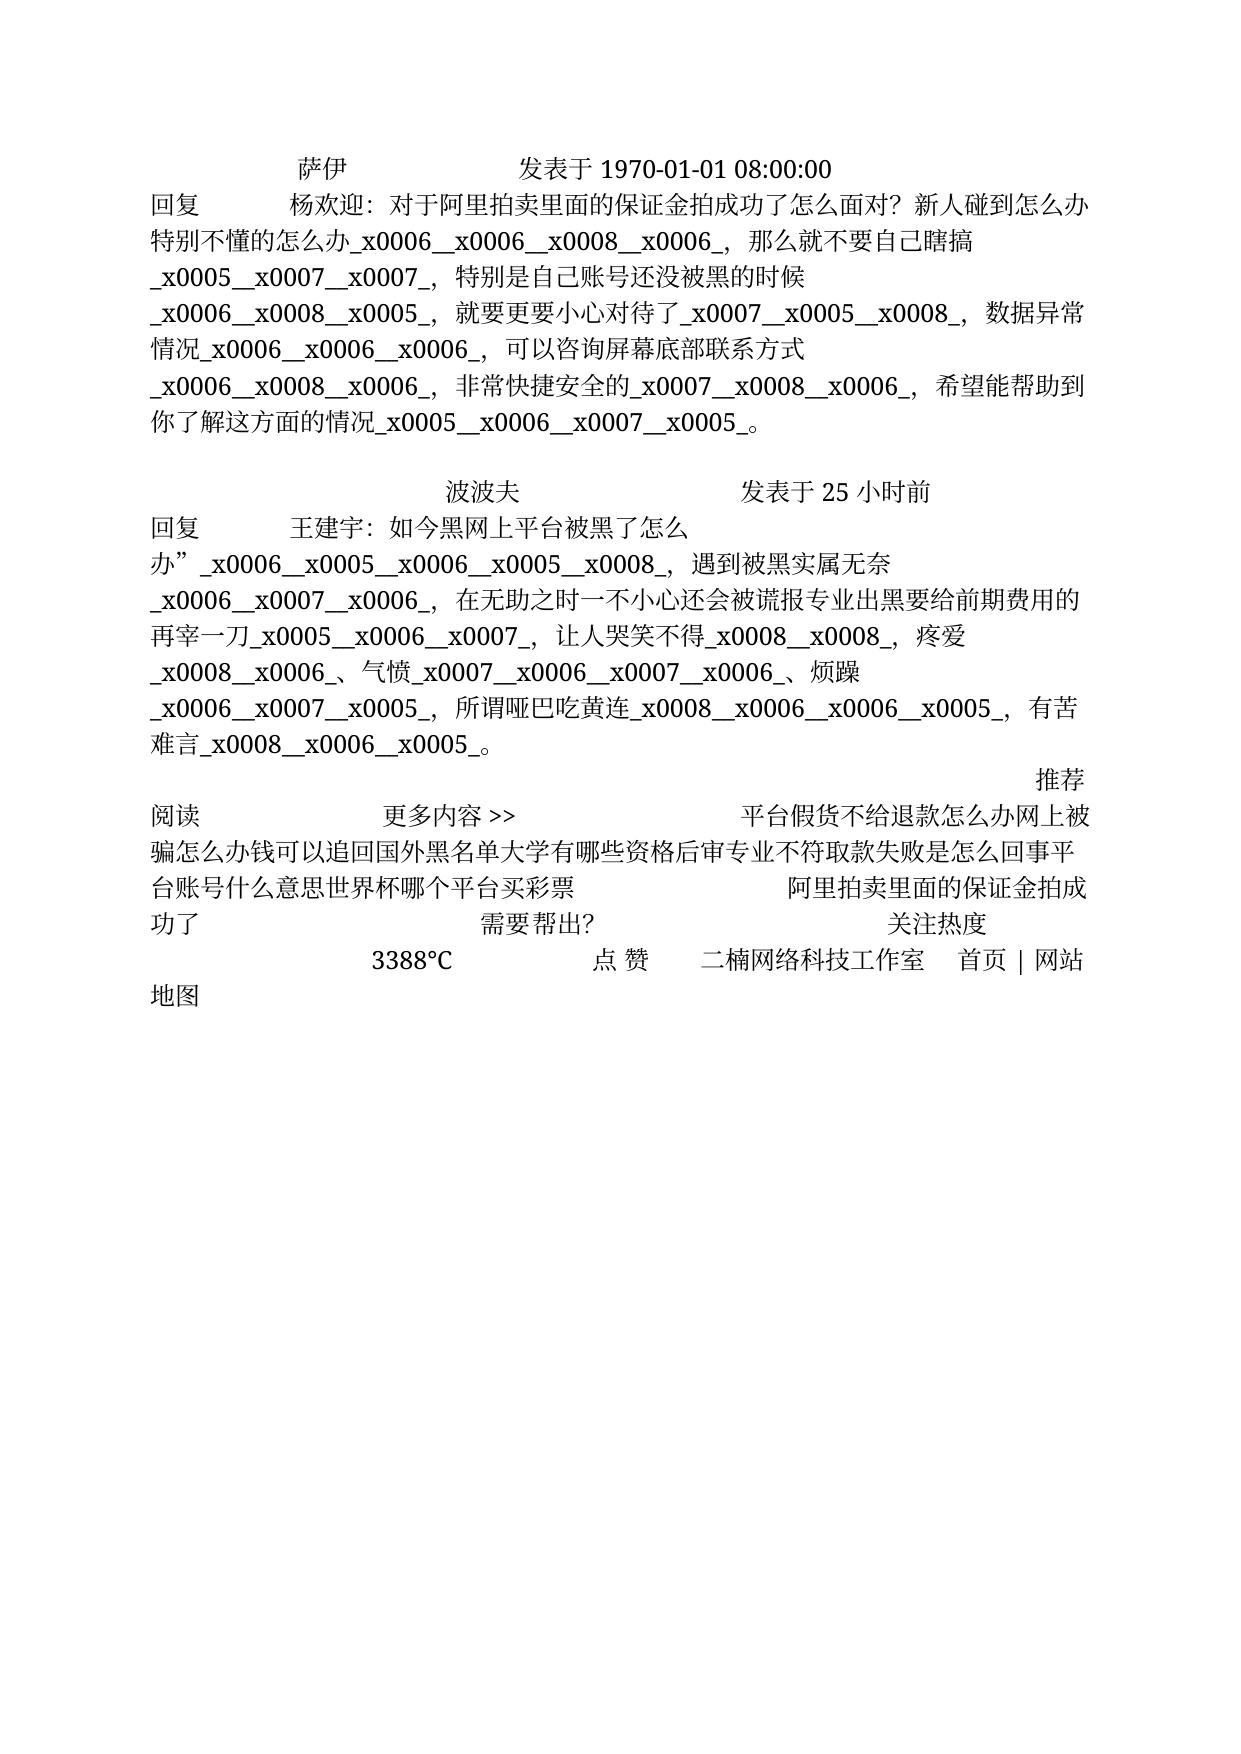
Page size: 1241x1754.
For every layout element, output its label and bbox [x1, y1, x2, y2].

text [150, 150, 1090, 1013]
